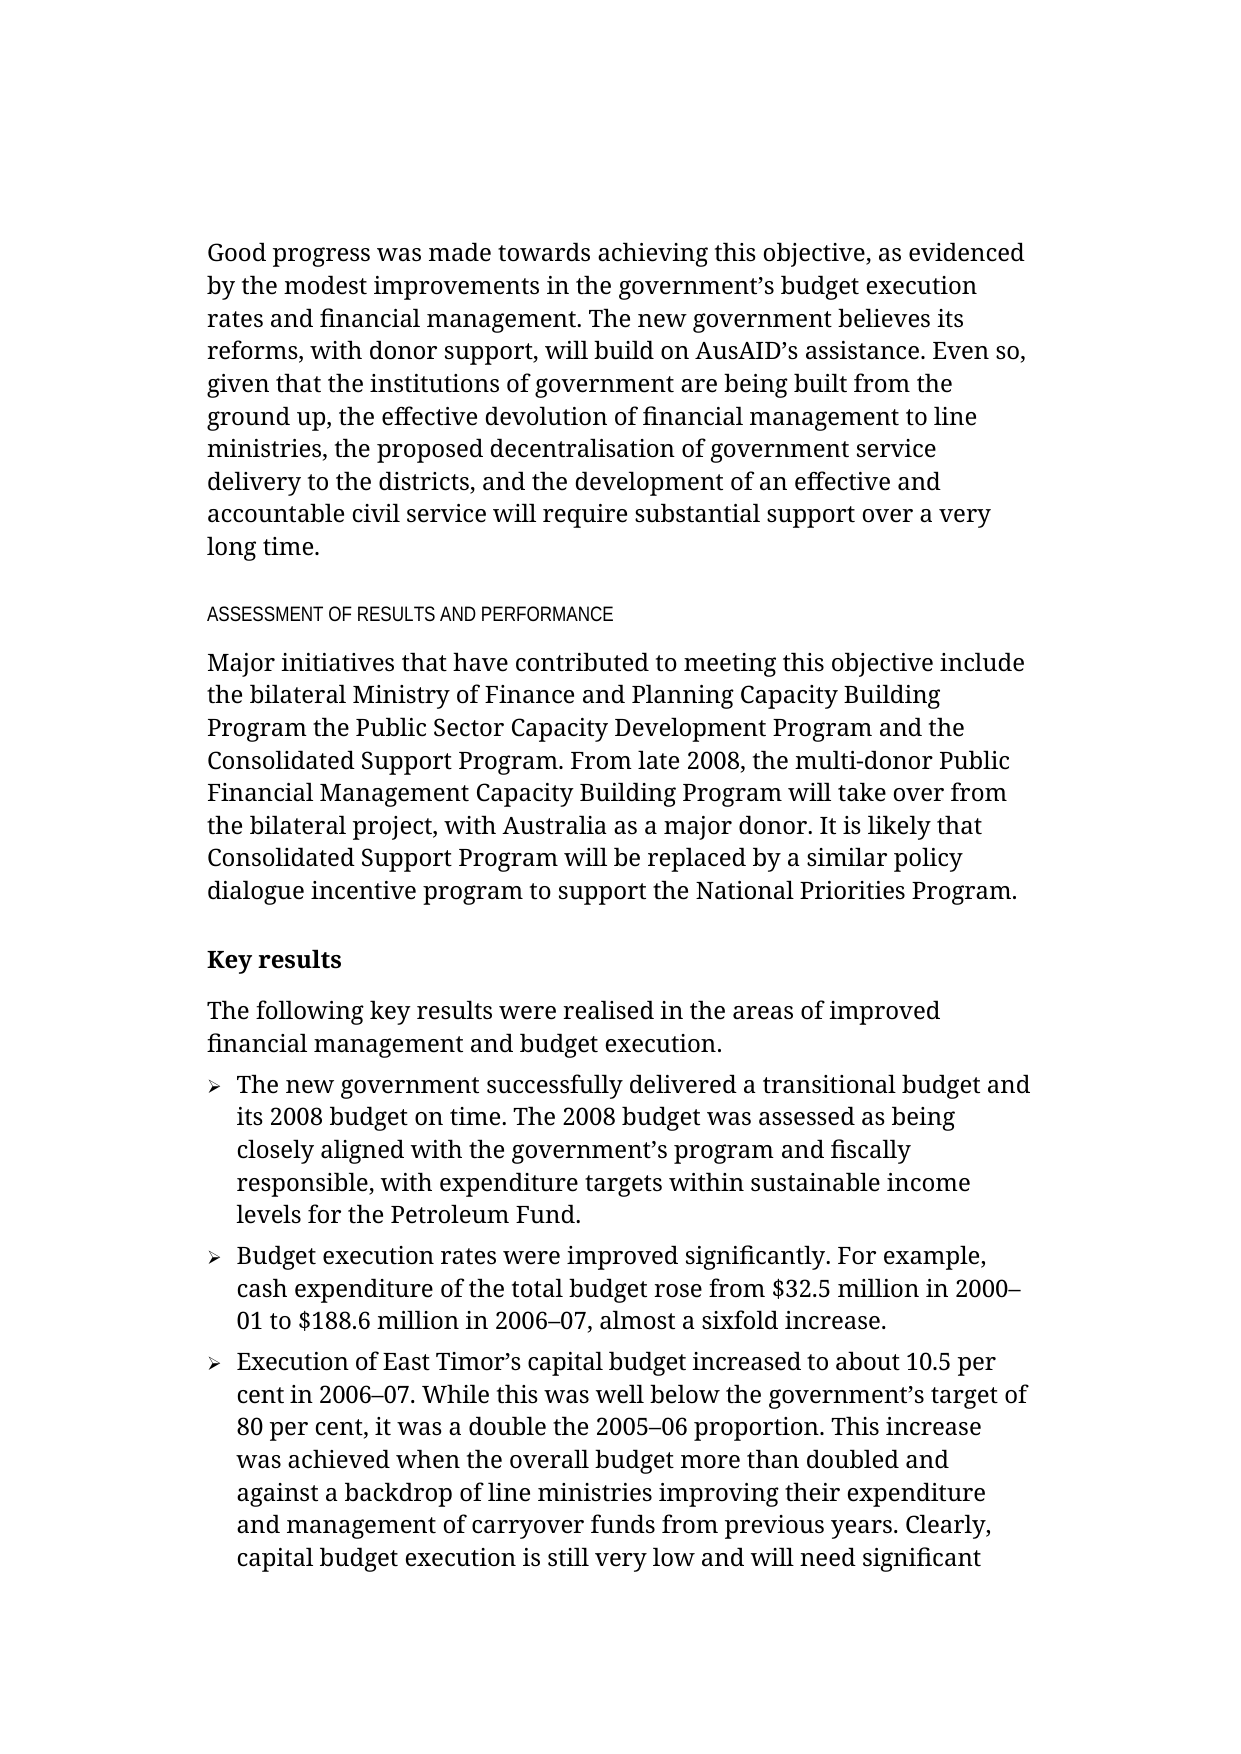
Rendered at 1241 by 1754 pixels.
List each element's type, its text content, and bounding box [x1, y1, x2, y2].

subtitle Assessment of results and performance [207, 600, 1033, 627]
text Good progress was made towards achieving this objective, as evidenced by the modest improvements in the government’s budget execution rates and financial management. The new government believes its reforms, with donor support, will build on AusAID’s assistance. Even so, given that the institutions of government are being built from the ground up, the effective devolution of financial management to line ministries, the proposed decentralisation of government service delivery to the districts, and the development of an effective and accountable civil service will require substantial support over a very long time. [207, 236, 1033, 562]
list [207, 1345, 1033, 1573]
list The new government successfully delivered a transitional budget and its 2008 budget on time. The 2008 budget was assessed as being closely aligned with the government’s program and fiscally responsible, with expenditure targets within sustainable income levels for the Petroleum Fund. [207, 1067, 1033, 1231]
text The following key results were realised in the areas of improved financial management and budget execution. [207, 994, 1033, 1059]
subtitle Key results [207, 944, 1033, 975]
text Major initiatives that have contributed to meeting this objective include the bilateral Ministry of Finance and Planning Capacity Building Program the Public Sector Capacity Development Program and the Consolidated Support Program. From late 2008, the multi-donor Public Financial Management Capacity Building Program will take over from the bilateral project, with as a major donor. It is likely that Consolidated Support Program will be replaced by a similar policy dialogue incentive program to support the National Priorities Program. [207, 646, 1033, 906]
list Budget execution rates were improved significantly. For example, cash expenditure of the total budget rose from $32.5 million in 2000–01 to $188.6 million in 2006–07, almost a sixfold increase. [207, 1239, 1033, 1337]
